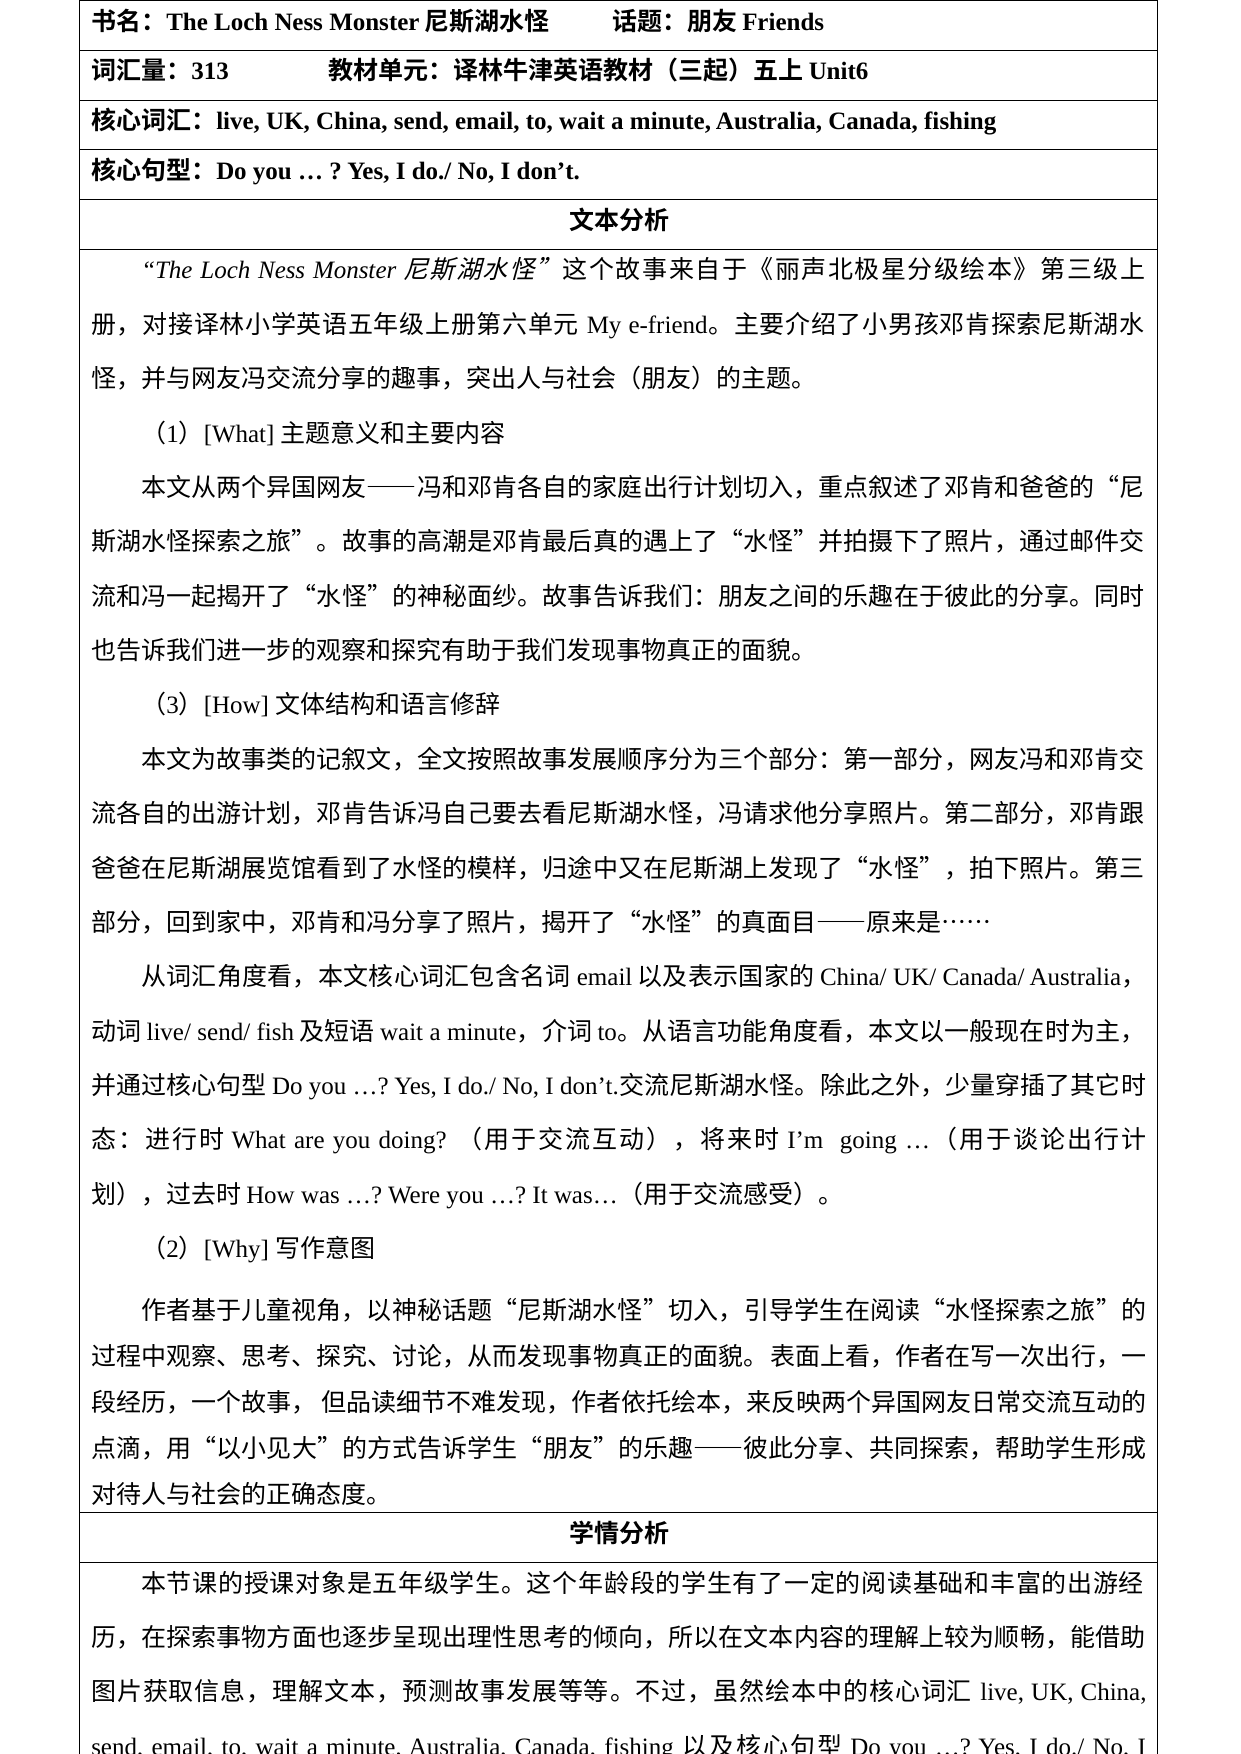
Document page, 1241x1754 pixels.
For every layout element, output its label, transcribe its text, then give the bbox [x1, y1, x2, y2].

table_cell “The Loch Ness Monster尼斯湖水怪”这个故事来自于《丽声北极星分级绘本》第三级上册，对接译林小学英语五年级上册第六单元My e-friend。主要介绍了小男孩邓肯探索尼斯湖水怪，并与网友冯交流分享的趣事，突出人与社会（朋友）的主题。 （1）[What] 主题意义和主要内容 本文从两个异国网友——冯和邓肯各自的家庭出行计划切入，重点叙述了邓肯和爸爸的“尼斯湖水怪探索之旅”。故事的高潮是邓肯最后真的遇上了“水怪”并拍摄下了照片，通过邮件交流和冯一起揭开了“水怪”的神秘面纱。故事告诉我们：朋友之间的乐趣在于彼此的分享。同时也告诉我们进一步的观察和探究有助于我们发现事物真正的面貌。 （3）[How] 文体结构和语言修辞 本文为故事类的记叙文，全文按照故事发展顺序分为三个部分：第一部分，网友冯和邓肯交流各自的出游计划，邓肯告诉冯自己要去看尼斯湖水怪，冯请求他分享照片。第二部分，邓肯跟爸爸在尼斯湖展览馆看到了水怪的模样，归途中又在尼斯湖上发现了“水怪”，拍下照片。第三部分，回到家中，邓肯和冯分享了照片，揭开了“水怪”的真面目——原来是…… 从词汇角度看，本文核心词汇包含名词email以及表示国家的China/ UK/ Canada/ Australia，动词live/ send/ fish及短语wait a minute，介词to。从语言功能角度看，本文以一般现在时为主，并通过核心句型Do you …? Yes, I do./ No, I don’t.交流尼斯湖水怪。除此之外，少量穿插了其它时态：进行时What are you doing? （用于交流互动），将来时I’m going …（用于谈论出行计划），过去时How was …? Were you …? It was…（用于交流感受）。 （2）[Why] 写作意图 作者基于儿童视角，以神秘话题“尼斯湖水怪”切入，引导学生在阅读“水怪探索之旅”的过程中观察、思考、探究、讨论，从而发现事物真正的面貌。表面上看，作者在写一次出行，一段经历，一个故事， 但品读细节不难发现，作者依托绘本，来反映两个异国网友日常交流互动的点滴，用“以小见大”的方式告诉学生“朋友”的乐趣——彼此分享、共同探索，帮助学生形成对待人与社会的正确态度。 [80, 250, 1157, 1512]
table_cell 核心句型：Do you … ? Yes, I do./ No, I don’t. [80, 150, 1157, 199]
table_cell 文本分析 [80, 200, 1157, 249]
table_header 书名：The Loch Ness Monster尼斯湖水怪 话题：朋友Friends [80, 1, 1157, 50]
table_cell 核心词汇：live, UK, China, send, email, to, wait a minute, Australia, Canada, fishing [80, 101, 1157, 149]
table_cell 词汇量：313 教材单元：译林牛津英语教材（三起）五上Unit6 [80, 51, 1157, 99]
table_cell 学情分析 [80, 1513, 1157, 1562]
table_cell 本节课的授课对象是五年级学生。这个年龄段的学生有了一定的阅读基础和丰富的出游经历，在探索事物方面也逐步呈现出理性思考的倾向，所以在文本内容的理解上较为顺畅，能借助图片获取信息，理解文本，预测故事发展等等。不过，虽然绘本中的核心词汇live, UK, China, send, email, to, wait a minute, Australia, Canada, fishing以及核心句型Do you …? Yes, I do./ No, I don’t.学生均已在教材中学过，但文本中大量出现的陌生词汇如Loch Ness Monster, go on a special trip, the Palace Museum, kind regards, exhibition, reply, fantastic…以及出现的多种时态句式I’m going … How was…? Were you …? What are you doing?等会成为学生流利阅读的障碍。同时，受认知能力和思维水平的限制，学生对问题解决策略的提炼以及文本内涵的深层理解方面有一定的困难。 [80, 1563, 1157, 1754]
